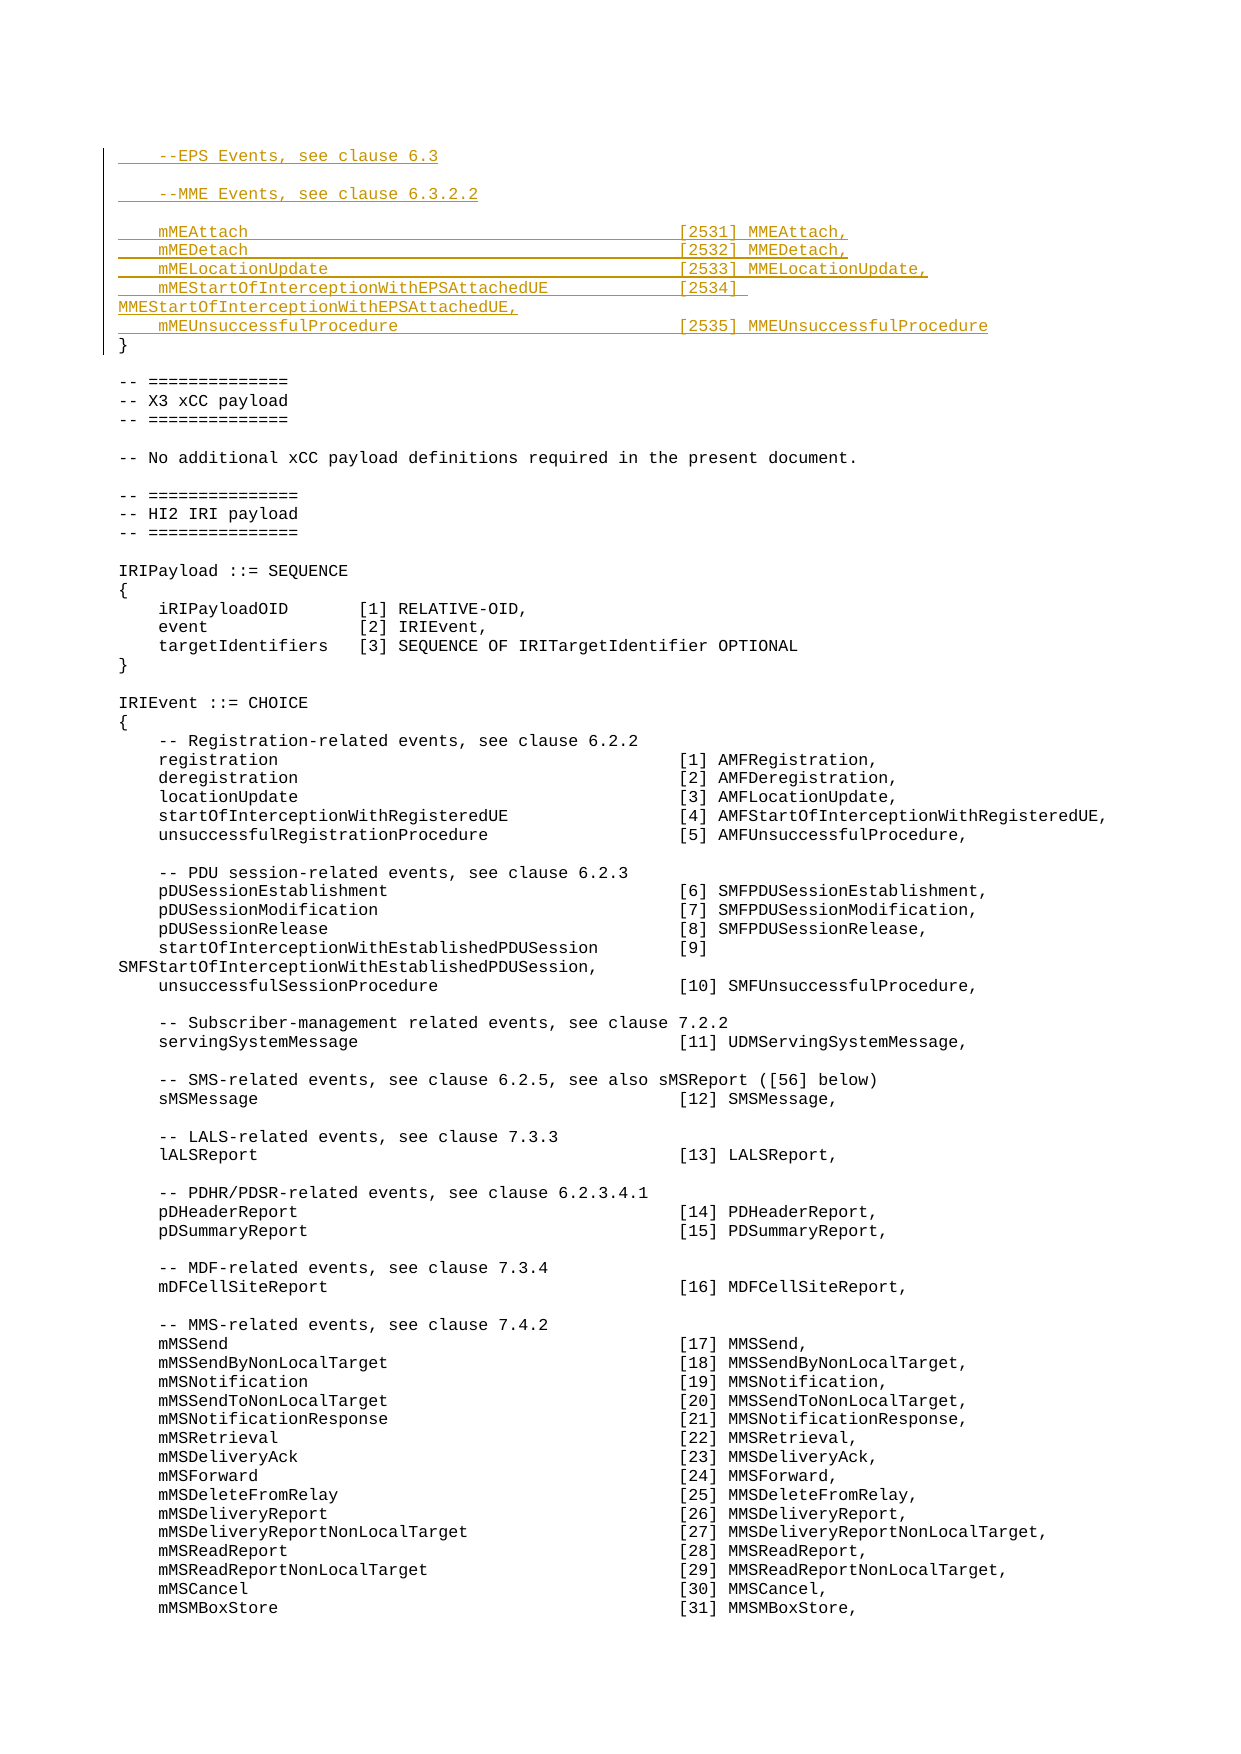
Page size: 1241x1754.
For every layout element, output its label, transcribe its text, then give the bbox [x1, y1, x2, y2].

text -- No additional xCC payload definitions required in the present document. [118, 449, 1122, 468]
text mMSCancel [30] MMSCancel, [118, 1581, 1122, 1599]
text startOfInterceptionWithEstablishedPDUSession [9] SMFStartOfInterceptionWithEstablishedPDUSession, [118, 939, 1122, 977]
text -- =============== [118, 487, 1122, 506]
text mMSNotification [19] MMSNotification, [118, 1373, 1122, 1392]
text mMSForward [24] MMSForward, [118, 1467, 1122, 1486]
text servingSystemMessage [11] UDMServingSystemMessage, [118, 1034, 1122, 1053]
text iRIPayloadOID [1] RELATIVE-OID, [118, 600, 1122, 619]
text mMSRetrieval [22] MMSRetrieval, [118, 1430, 1122, 1449]
text -- ============== [118, 412, 1122, 431]
text locationUpdate [3] AMFLocationUpdate, [118, 789, 1122, 808]
text -- ============== [118, 374, 1122, 393]
text deregistration [2] AMFDeregistration, [118, 770, 1122, 789]
text -- HI2 IRI payload [118, 506, 1122, 525]
text sMSMessage [12] SMSMessage, [118, 1090, 1122, 1109]
text registration [1] AMFRegistration, [118, 751, 1122, 770]
text -- LALS-related events, see clause 7.3.3 [118, 1128, 1122, 1147]
text pDUSessionModification [7] SMFPDUSessionModification, [118, 902, 1122, 921]
text -- MDF-related events, see clause 7.3.4 [118, 1260, 1122, 1279]
text -- PDU session-related events, see clause 6.2.3 [118, 864, 1122, 883]
text pDSummaryReport [15] PDSummaryReport, [118, 1222, 1122, 1241]
text mDFCellSiteReport [16] MDFCellSiteReport, [118, 1279, 1122, 1298]
text IRIEvent ::= CHOICE [118, 694, 1122, 713]
text mMSReadReport [28] MMSReadReport, [118, 1543, 1122, 1562]
text startOfInterceptionWithRegisteredUE [4] AMFStartOfInterceptionWithRegisteredUE, [118, 808, 1122, 826]
text mMSSendByNonLocalTarget [18] MMSSendByNonLocalTarget, [118, 1354, 1122, 1373]
text -- SMS-related events, see clause 6.2.5, see also sMSReport ([56] below) [118, 1072, 1122, 1090]
text -- =============== [118, 525, 1122, 544]
text mMSDeleteFromRelay [25] MMSDeleteFromRelay, [118, 1486, 1122, 1505]
text -- X3 xCC payload [118, 393, 1122, 412]
text } [118, 657, 1122, 676]
text IRIPayload ::= SEQUENCE [118, 562, 1122, 581]
text mMSDeliveryReport [26] MMSDeliveryReport, [118, 1505, 1122, 1524]
text targetIdentifiers [3] SEQUENCE OF IRITargetIdentifier OPTIONAL [118, 638, 1122, 657]
text mMSDeliveryAck [23] MMSDeliveryAck, [118, 1449, 1122, 1467]
text mMSSendToNonLocalTarget [20] MMSSendToNonLocalTarget, [118, 1392, 1122, 1411]
text { [118, 713, 1122, 732]
text mMSNotificationResponse [21] MMSNotificationResponse, [118, 1411, 1122, 1430]
text pDHeaderReport [14] PDHeaderReport, [118, 1203, 1122, 1222]
text mMSDeliveryReportNonLocalTarget [27] MMSDeliveryReportNonLocalTarget, [118, 1524, 1122, 1543]
text lALSReport [13] LALSReport, [118, 1147, 1122, 1166]
text pDUSessionEstablishment [6] SMFPDUSessionEstablishment, [118, 883, 1122, 902]
text mMSSend [17] MMSSend, [118, 1336, 1122, 1354]
text mMSMBoxStore [31] MMSMBoxStore, [118, 1599, 1122, 1618]
text -- Subscriber-management related events, see clause 7.2.2 [118, 1015, 1122, 1034]
text { [118, 581, 1122, 600]
text mMSReadReportNonLocalTarget [29] MMSReadReportNonLocalTarget, [118, 1562, 1122, 1581]
text -- Registration-related events, see clause 6.2.2 [118, 732, 1122, 751]
text pDUSessionRelease [8] SMFPDUSessionRelease, [118, 921, 1122, 939]
text event [2] IRIEvent, [118, 619, 1122, 638]
text unsuccessfulRegistrationProcedure [5] AMFUnsuccessfulProcedure, [118, 826, 1122, 845]
text unsuccessfulSessionProcedure [10] SMFUnsuccessfulProcedure, [118, 977, 1122, 996]
text } [118, 336, 1122, 355]
text -- MMS-related events, see clause 7.4.2 [118, 1317, 1122, 1336]
text -- PDHR/PDSR-related events, see clause 6.2.3.4.1 [118, 1185, 1122, 1203]
